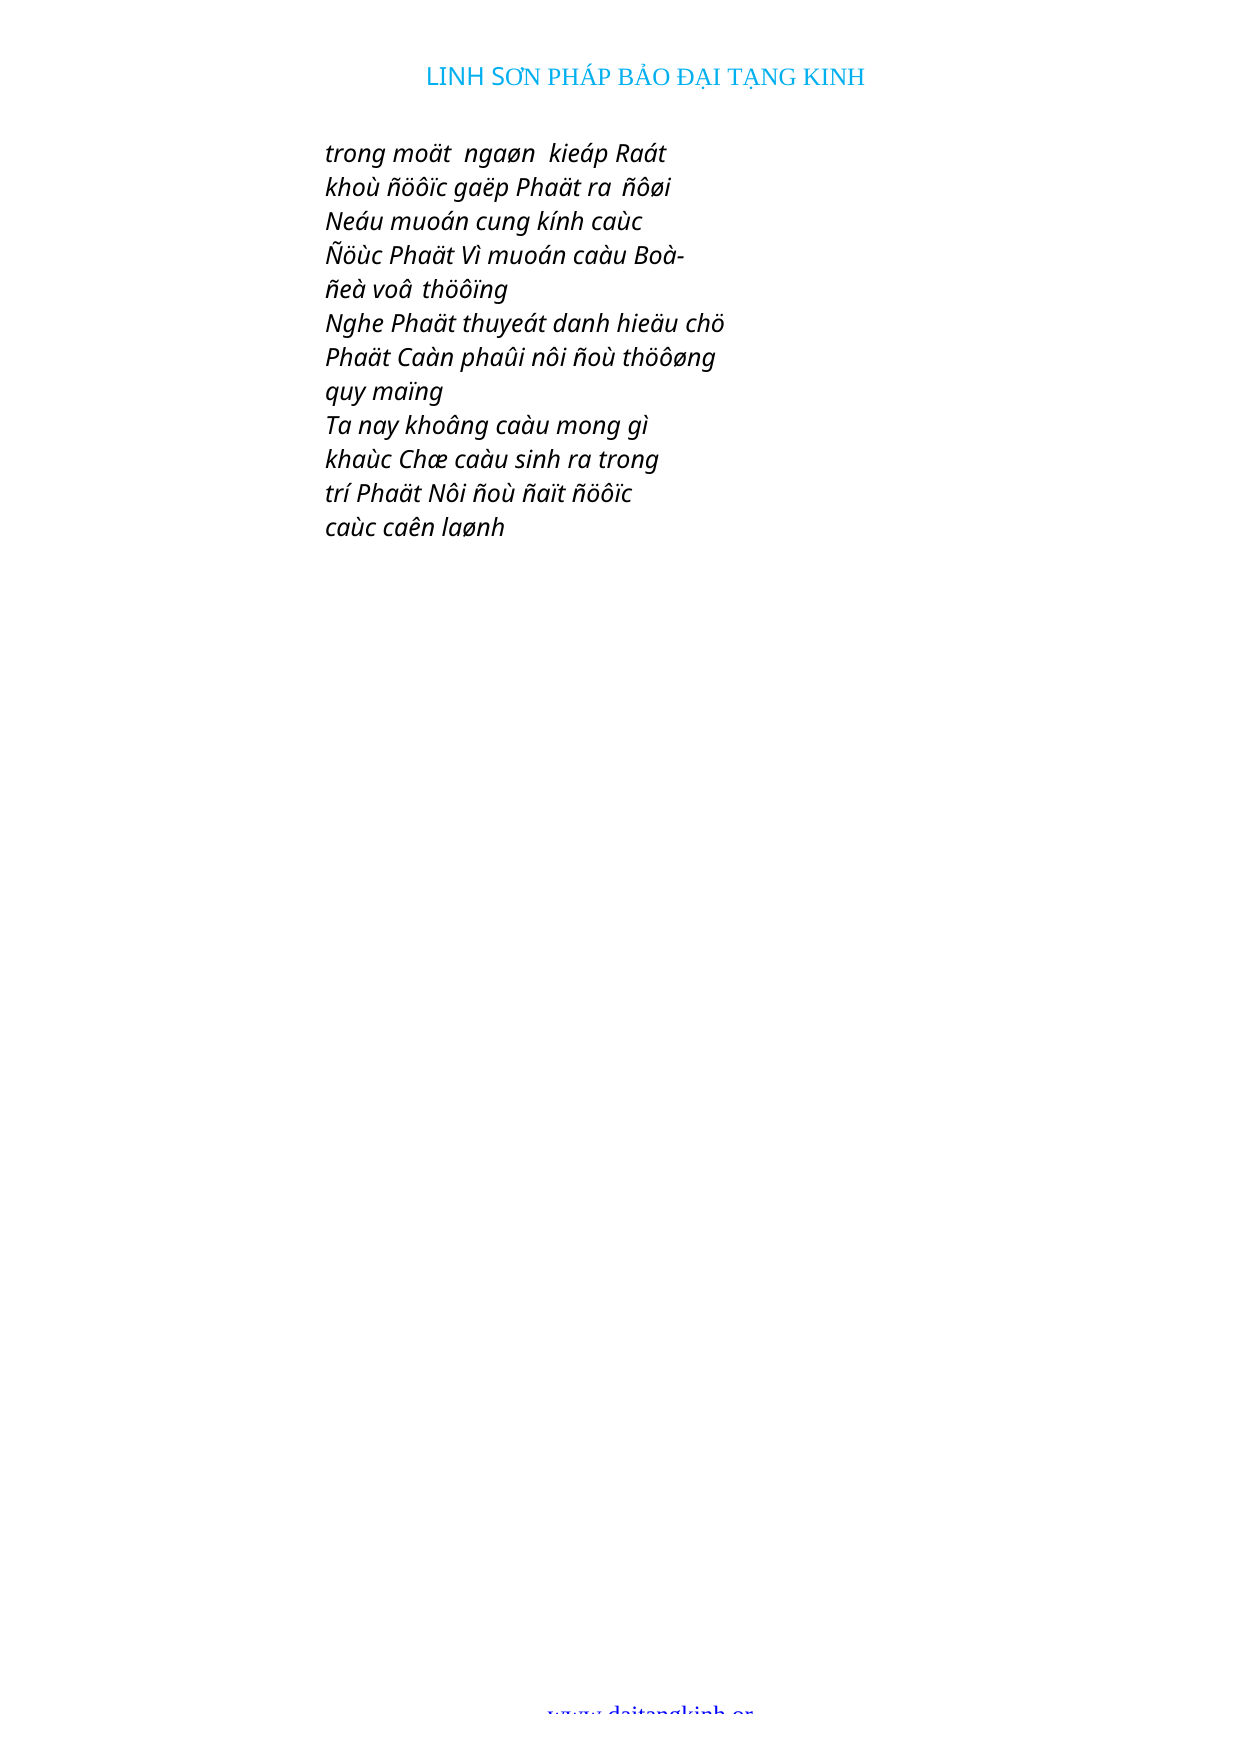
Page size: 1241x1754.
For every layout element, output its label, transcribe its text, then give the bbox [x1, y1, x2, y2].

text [325, 135, 694, 203]
text Nghe Phaät thuyeát danh hieäu chö Phaät Caàn phaûi nôi ñoù thöôøng quy maïng [325, 306, 726, 408]
text Neáu muoán cung kính caùc Ñöùc Phaät Vì muoán caàu Boà-ñeà voâ thöôïng [325, 203, 685, 306]
text Ta nay khoâng caàu mong gì khaùc Chæ caàu sinh ra trong trí Phaät Nôi ñoù ñaït ñöôïc caùc caên laønh [325, 408, 663, 544]
